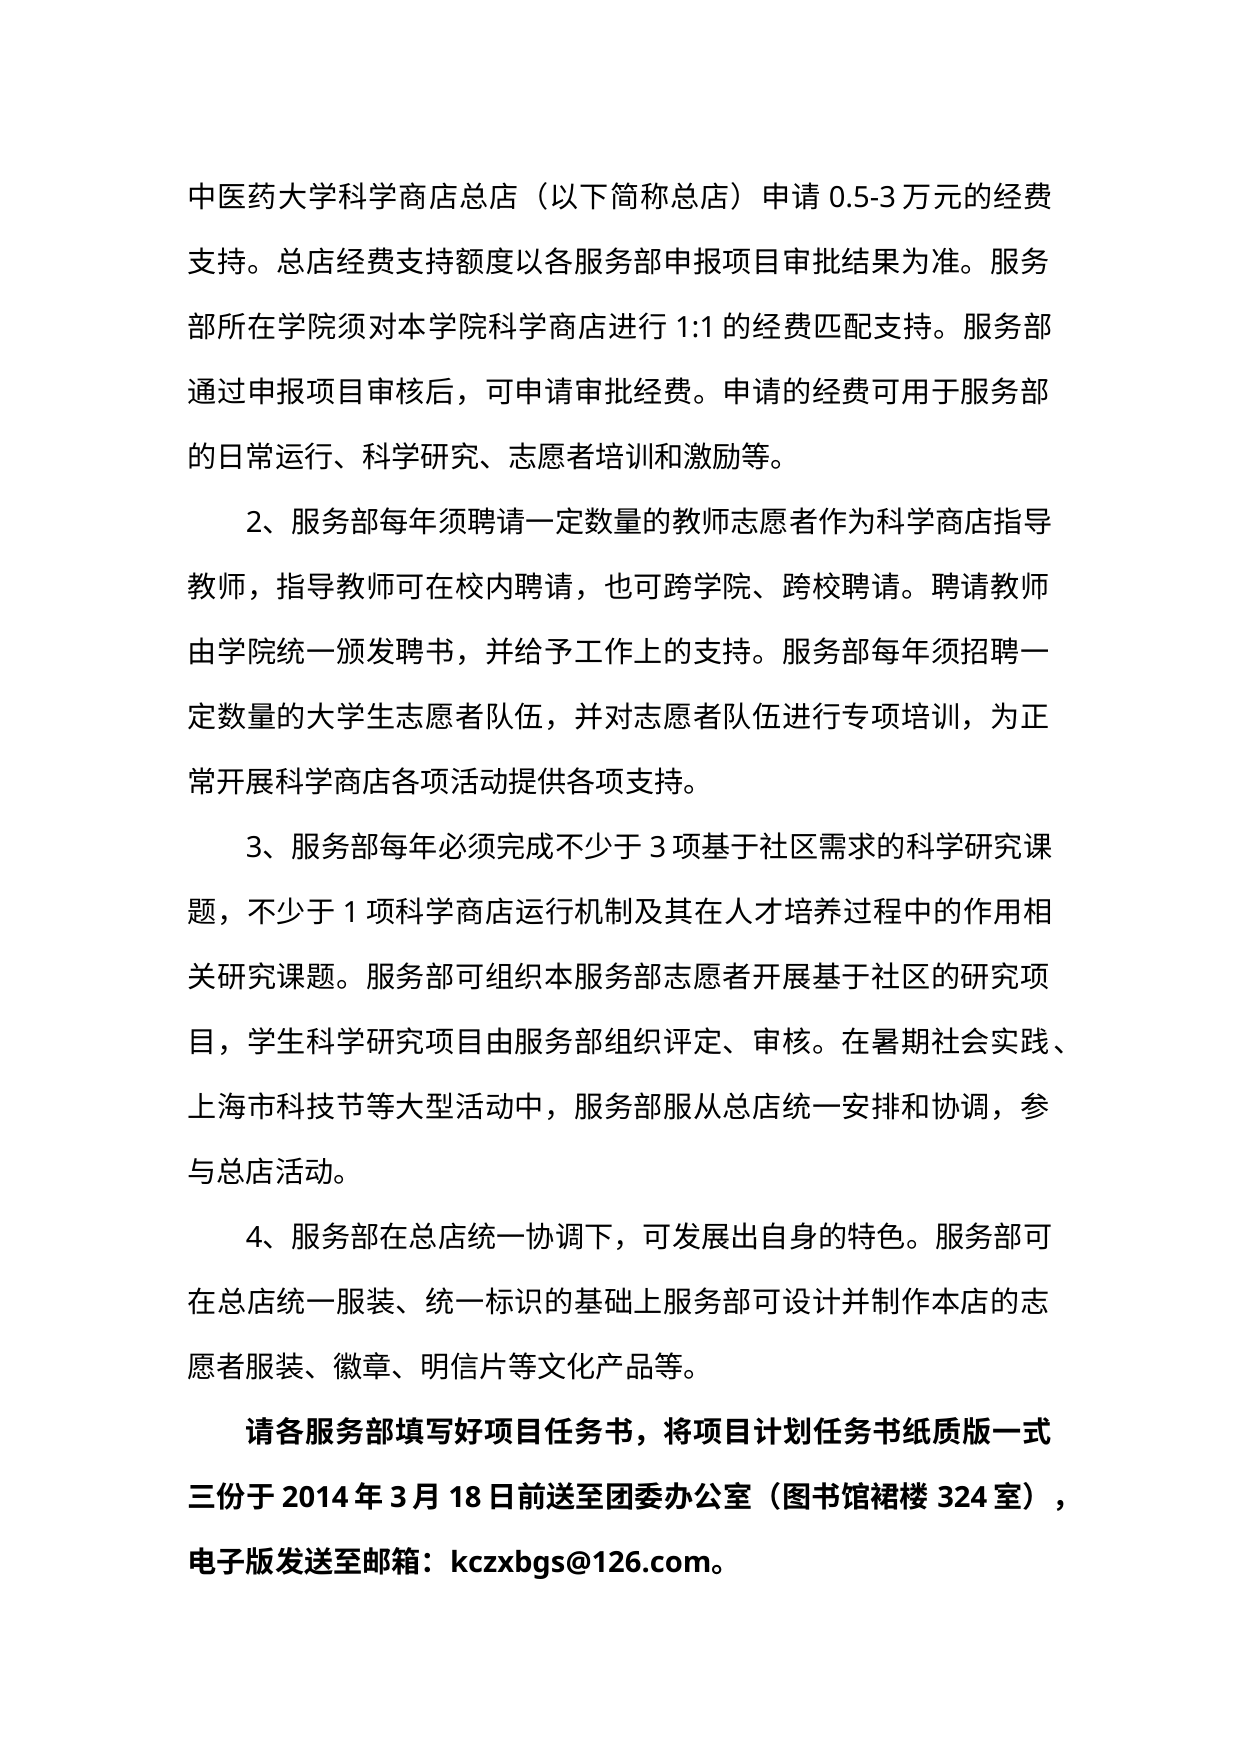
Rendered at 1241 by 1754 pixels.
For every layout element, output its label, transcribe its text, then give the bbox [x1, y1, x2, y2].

list 2、服务部每年须聘请一定数量的教师志愿者作为科学商店指导教师，指导教师可在校内聘请，也可跨学院、跨校聘请。聘请教师由学院统一颁发聘书，并给予工作上的支持。服务部每年须招聘一定数量的大学生志愿者队伍，并对志愿者队伍进行专项培训，为正常开展科学商店各项活动提供各项支持。 [187, 487, 1053, 812]
list 4、服务部在总店统一协调下，可发展出自身的特色。服务部可在总店统一服装、统一标识的基础上服务部可设计并制作本店的志愿者服装、徽章、明信片等文化产品等。 [187, 1202, 1053, 1397]
text 请各服务部填写好项目任务书，将项目计划任务书纸质版一式三份于2014年3月18日前送至团委办公室（图书馆裙楼324室），电子版发送至邮箱：kczxbgs@126.com。 [187, 1397, 1053, 1592]
list 3、服务部每年必须完成不少于3项基于社区需求的科学研究课题，不少于1项科学商店运行机制及其在人才培养过程中的作用相关研究课题。服务部可组织本服务部志愿者开展基于社区的研究项目，学生科学研究项目由服务部组织评定、审核。在暑期社会实践、上海市科技节等大型活动中，服务部服从总店统一安排和协调，参与总店活动。 [187, 812, 1053, 1202]
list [187, 162, 1053, 487]
